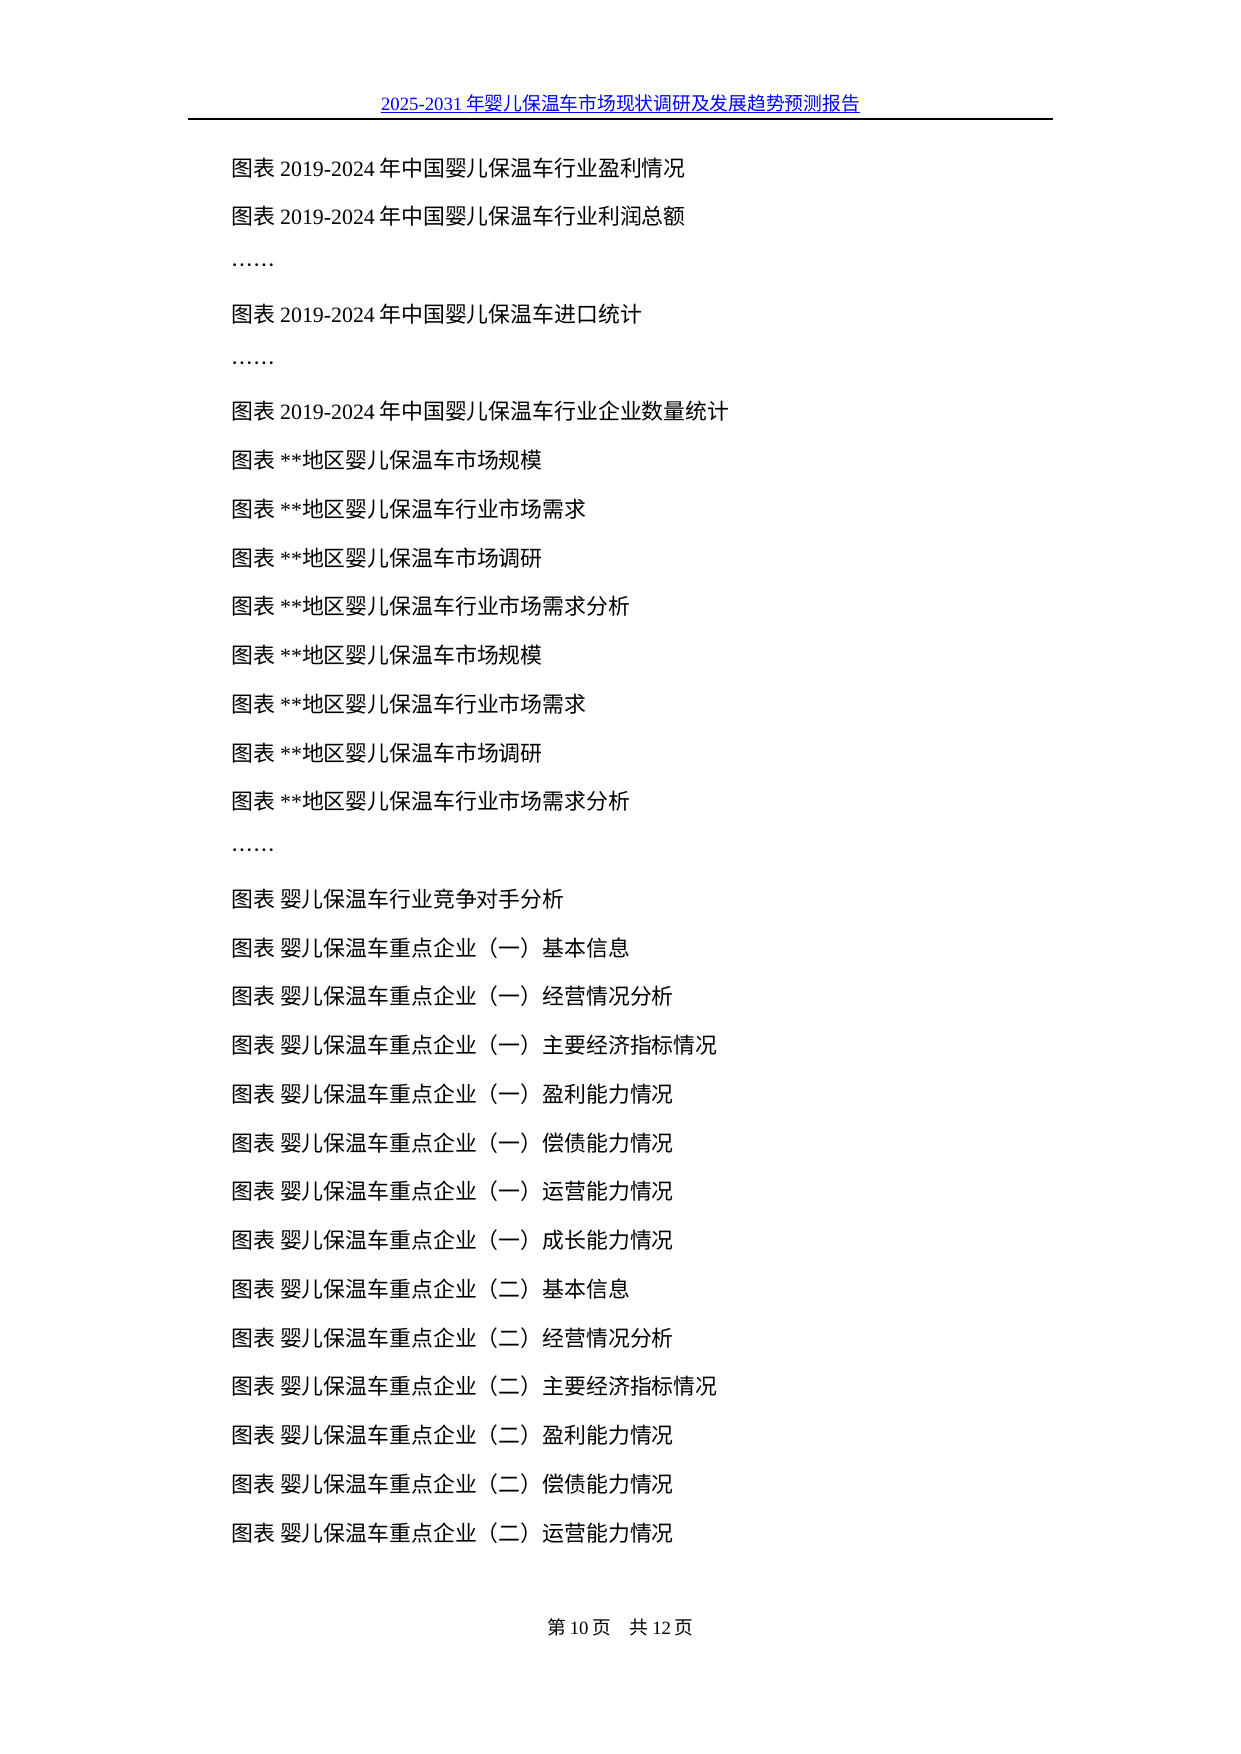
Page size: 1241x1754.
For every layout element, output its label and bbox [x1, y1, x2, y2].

text [187, 150, 1053, 1548]
